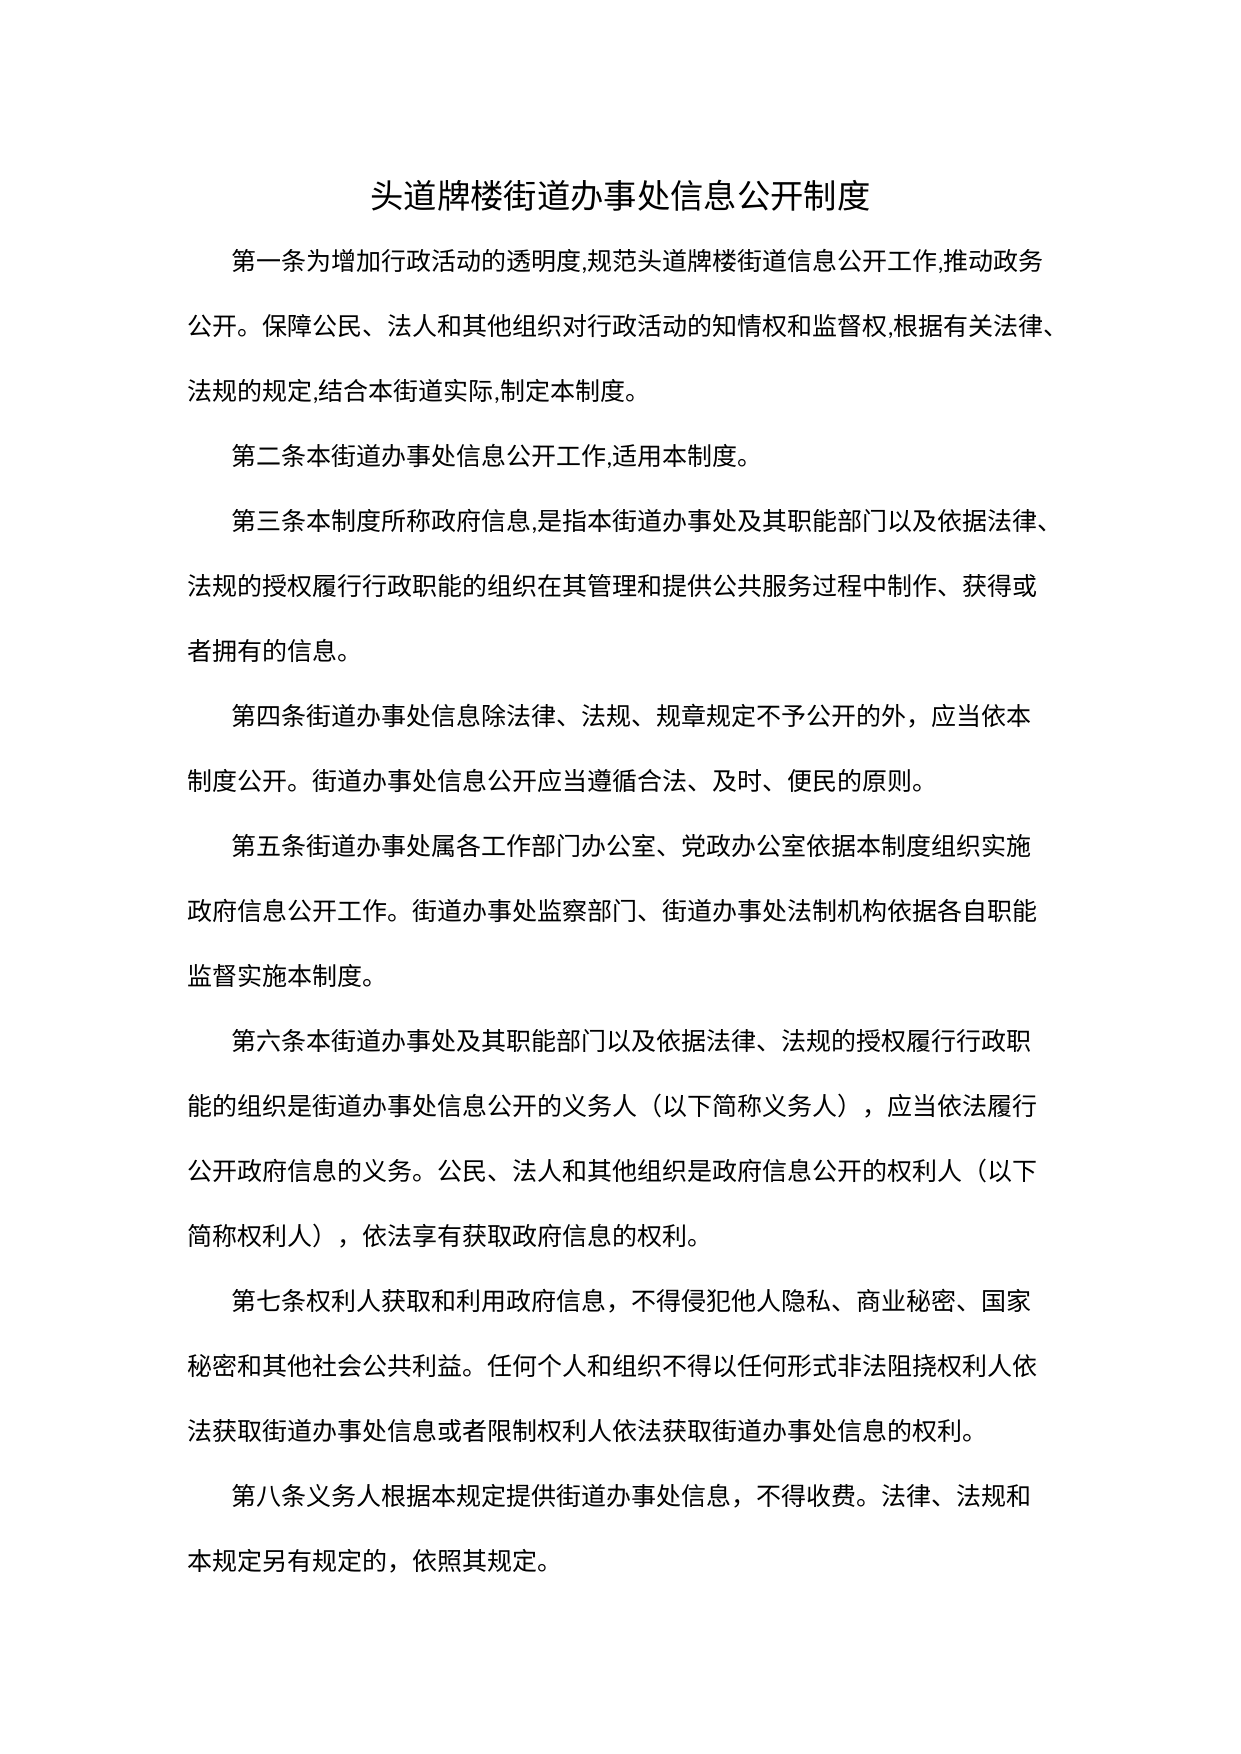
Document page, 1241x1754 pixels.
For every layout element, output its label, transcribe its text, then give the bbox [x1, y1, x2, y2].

text 第四条街道办事处信息除法律、法规、规章规定不予公开的外，应当依本制度公开。街道办事处信息公开应当遵循合法、及时、便民的原则。 [187, 682, 1053, 812]
text 第三条本制度所称政府信息,是指本街道办事处及其职能部门以及依据法律、法规的授权履行行政职能的组织在其管理和提供公共服务过程中制作、获得或者拥有的信息。 [187, 487, 1053, 682]
text 第六条本街道办事处及其职能部门以及依据法律、法规的授权履行行政职能的组织是街道办事处信息公开的义务人（以下简称义务人），应当依法履行公开政府信息的义务。公民、法人和其他组织是政府信息公开的权利人（以下简称权利人），依法享有获取政府信息的权利。 [187, 1007, 1053, 1267]
text 第一条为增加行政活动的透明度,规范头道牌楼街道信息公开工作,推动政务公开。保障公民、法人和其他组织对行政活动的知情权和监督权,根据有关法律、法规的规定,结合本街道实际,制定本制度。 [187, 227, 1053, 422]
text 第二条本街道办事处信息公开工作,适用本制度。 [187, 422, 1053, 487]
text 第七条权利人获取和利用政府信息，不得侵犯他人隐私、商业秘密、国家秘密和其他社会公共利益。任何个人和组织不得以任何形式非法阻挠权利人依法获取街道办事处信息或者限制权利人依法获取街道办事处信息的权利。 [187, 1267, 1053, 1462]
text 头道牌楼街道办事处信息公开制度 [187, 162, 1053, 227]
text 第五条街道办事处属各工作部门办公室、党政办公室依据本制度组织实施政府信息公开工作。街道办事处监察部门、街道办事处法制机构依据各自职能监督实施本制度。 [187, 812, 1053, 1007]
text 第八条义务人根据本规定提供街道办事处信息，不得收费。法律、法规和本规定另有规定的，依照其规定。 [187, 1462, 1053, 1592]
